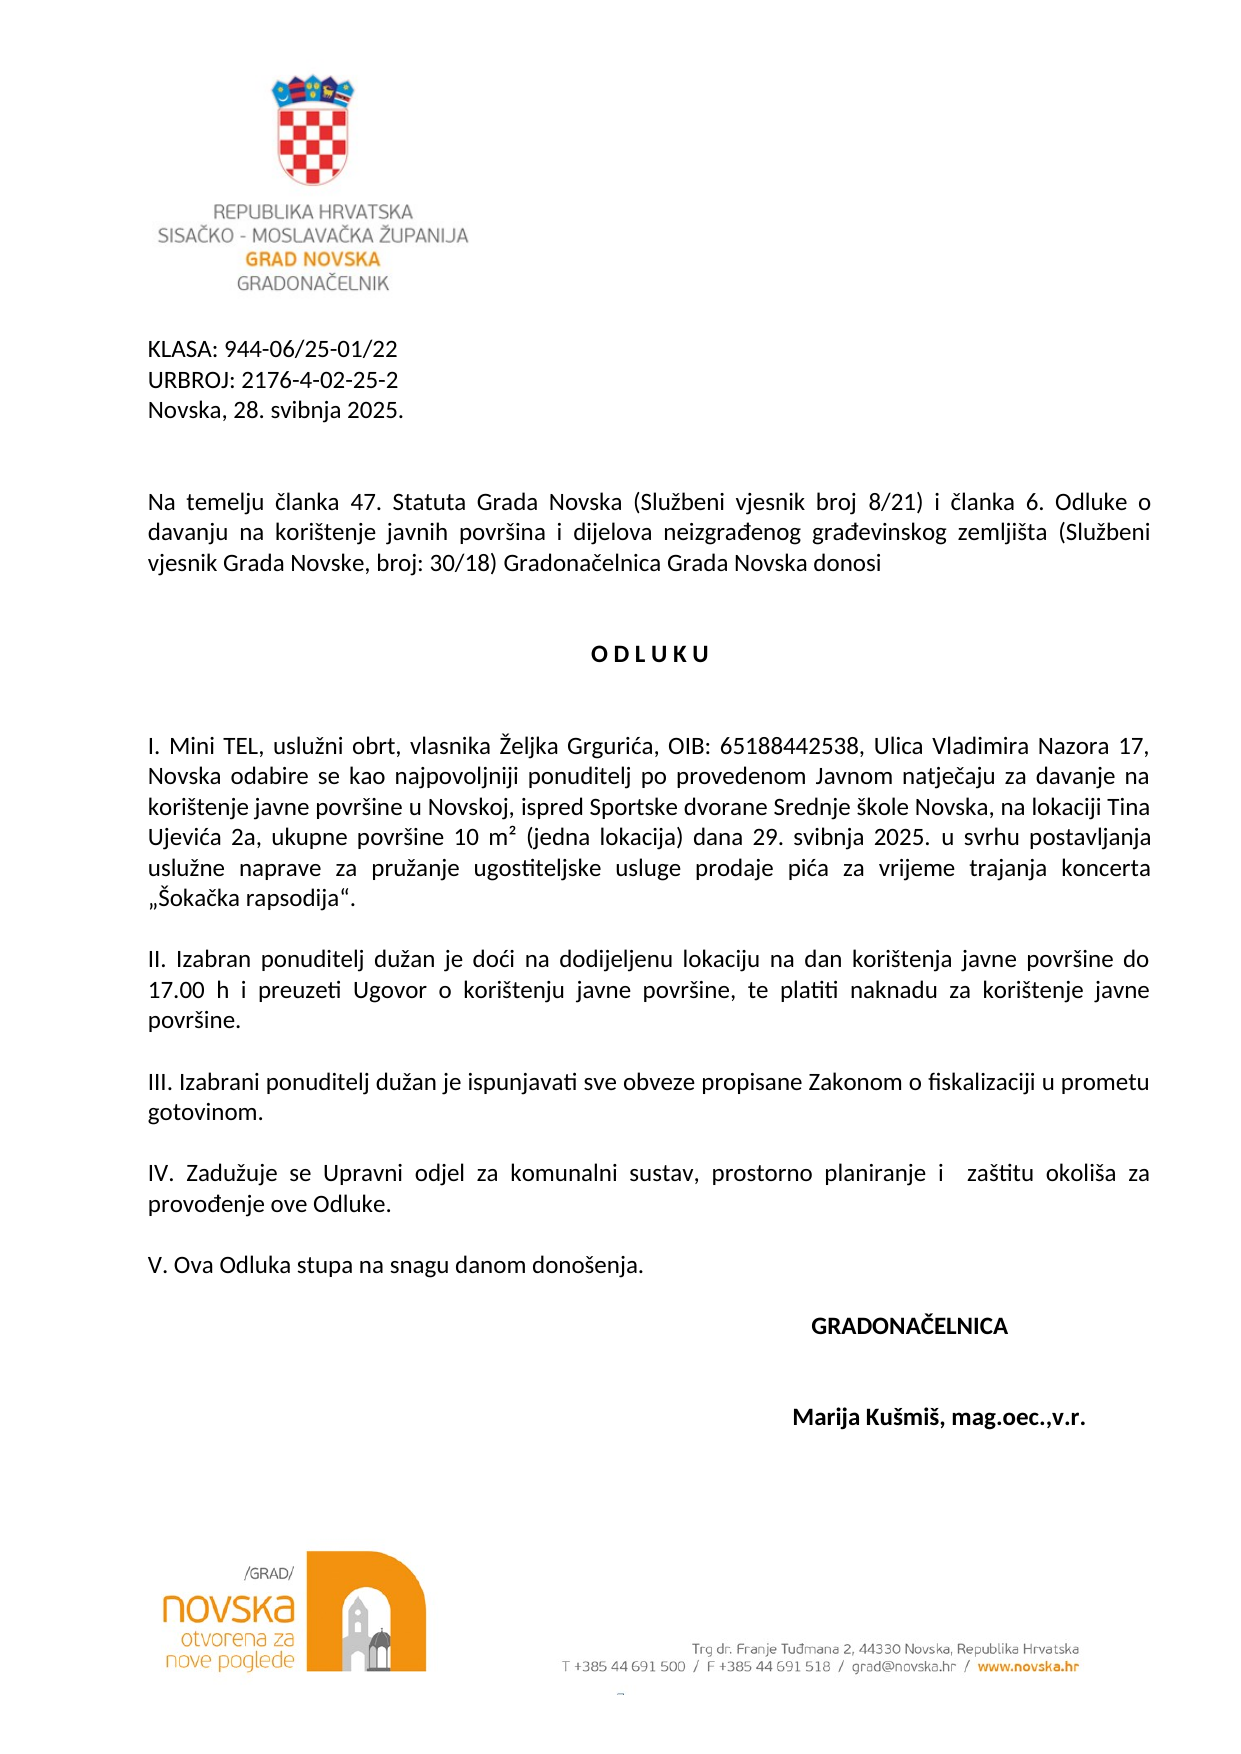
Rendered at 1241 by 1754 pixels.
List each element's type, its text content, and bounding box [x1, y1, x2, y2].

text Na temelju članka 47. Statuta Grada Novska (Službeni vjesnik broj 8/21) i članka 6. Odluke o davanju na korištenje javnih površina i dijelova neizgrađenog građevinskog zemljišta (Službeni vjesnik Grada Novske, broj: 30/18) Gradonačelnica Grada Novska donosi [148, 486, 1152, 577]
text I. Mini TEL, uslužni obrt, vlasnika Željka Grgurića, OIB: 65188442538, Ulica Vladimira Nazora 17, Novska odabire se kao najpovoljniji ponuditelj po provedenom Javnom natječaju za davanje na korištenje javne površine u Novskoj, ispred Sportske dvorane Srednje škole Novska, na lokaciji Tina Ujevića 2a, ukupne površine 10 m² (jedna lokacija) dana 29. svibnja 2025. u svrhu postavljanja uslužne naprave za pružanje ugostiteljske usluge prodaje pića za vrijeme trajanja koncerta „Šokačka rapsodija“. [148, 730, 1152, 913]
text GRADONAČELNICA [148, 1310, 1152, 1340]
text O D L U K U [148, 638, 1152, 669]
text V. Ova Odluka stupa na snagu danom donošenja. [148, 1249, 1152, 1279]
text URBROJ: 2176-4-02-25-2 [148, 364, 1152, 394]
text III. Izabrani ponuditelj dužan je ispunjavati sve obveze propisane Zakonom o fiskalizaciji u prometu gotovinom. [148, 1066, 1152, 1127]
text IV. Zadužuje se Upravni odjel za komunalni sustav, prostorno planiranje i zaštitu okoliša za provođenje ove Odluke. [148, 1157, 1152, 1218]
text KLASA: 944-06/25-01/22 [148, 333, 1152, 364]
picture [147, 1499, 1093, 1695]
text Novska, 28. svibnja 2025. [148, 394, 1152, 425]
text II. Izabran ponuditelj dužan je doći na dodijeljenu lokaciju na dan korištenja javne površine do 17.00 h i preuzeti Ugovor o korištenju javne površine, te platiti naknadu za korištenje javne površine. [148, 944, 1152, 1035]
picture [118, 59, 508, 303]
text Marija Kušmiš, mag.oec.,v.r. [148, 1401, 1152, 1432]
